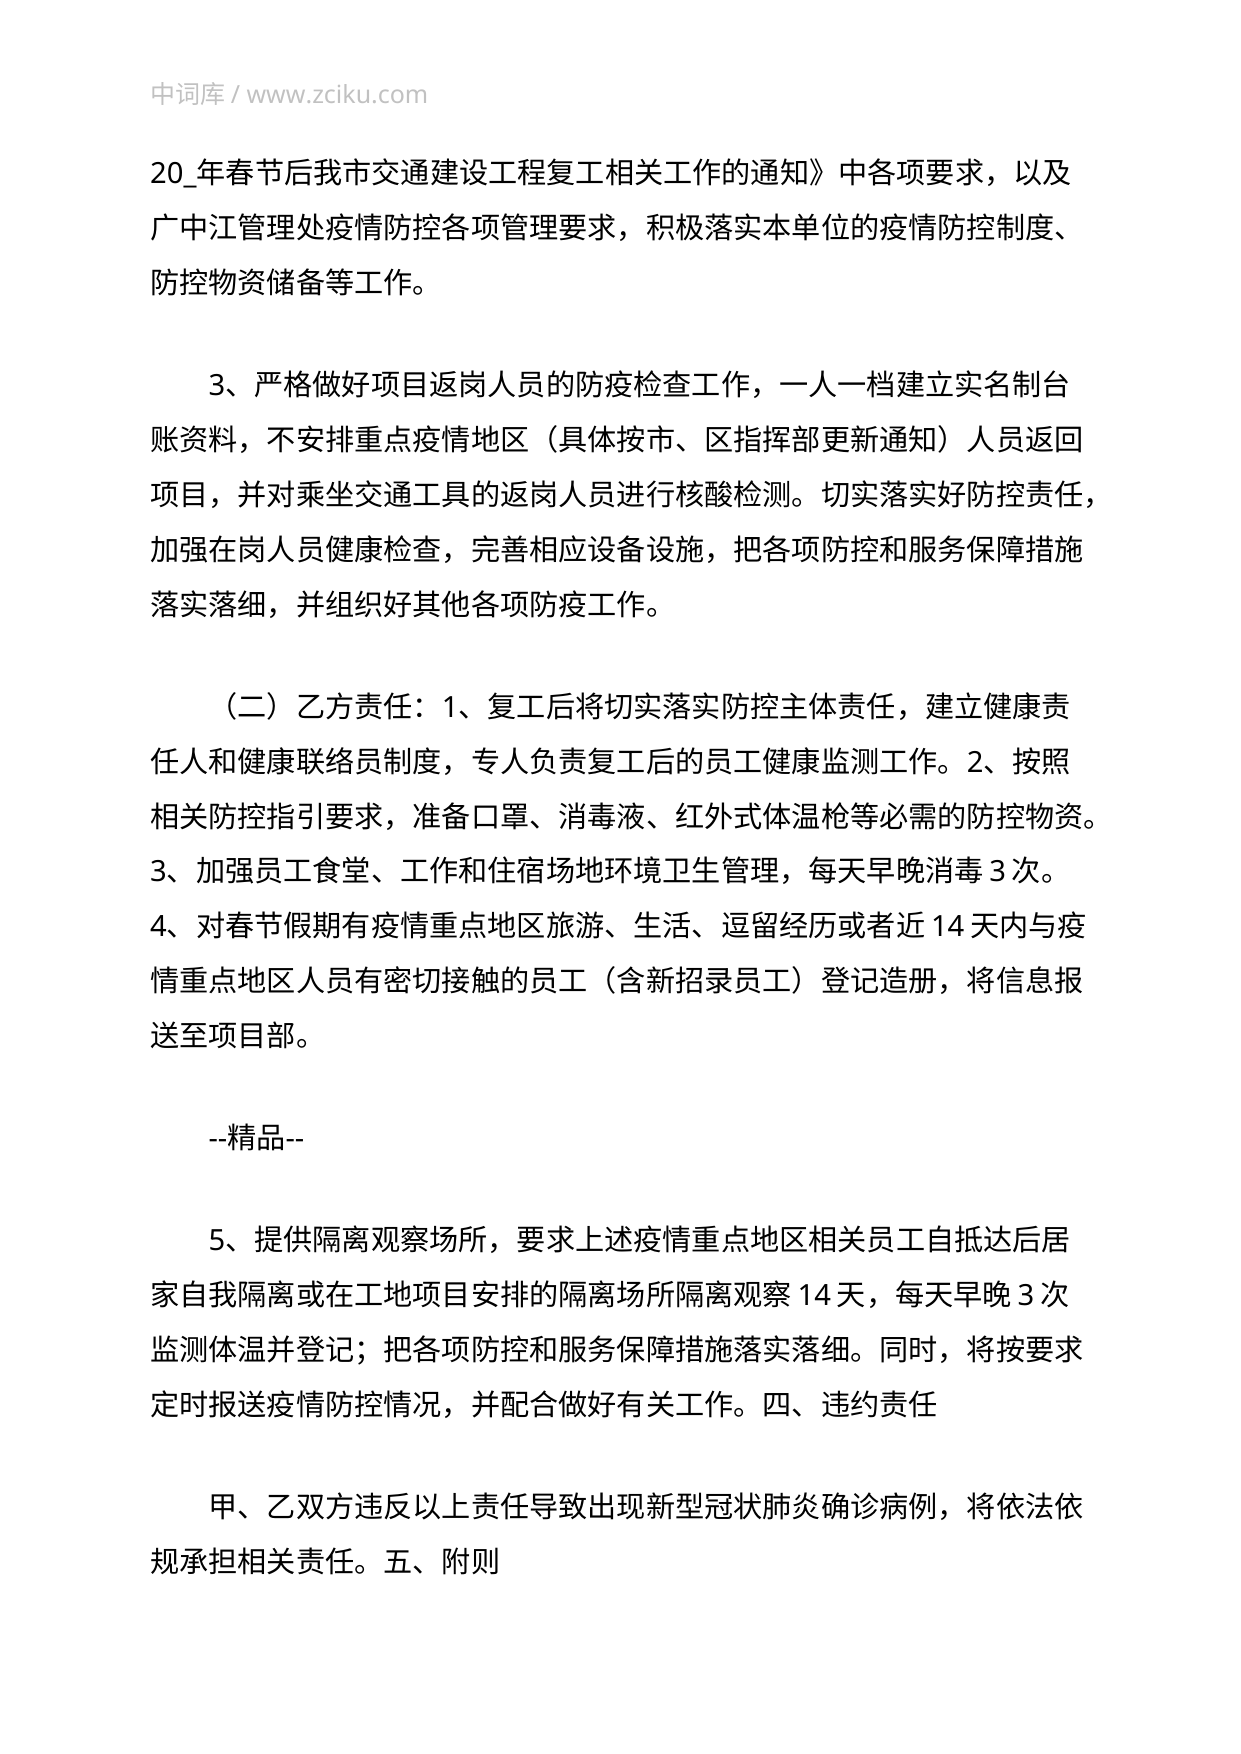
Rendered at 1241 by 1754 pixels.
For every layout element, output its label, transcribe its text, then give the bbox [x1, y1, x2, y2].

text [150, 150, 1090, 302]
text （二）乙方责任：1、复工后将切实落实防控主体责任，建立健康责任人和健康联络员制度，专人负责复工后的员工健康监测工作。2、按照相关防控指引要求，准备口罩、消毒液、红外式体温枪等必需的防控物资。3、加强员工食堂、工作和住宿场地环境卫生管理，每天早晚消毒3次。4、对春节假期有疫情重点地区旅游、生活、逗留经历或者近14天内与疫情重点地区人员有密切接触的员工（含新招录员工）登记造册，将信息报送至项目部。 [150, 683, 1090, 1055]
text --精品-- [150, 1115, 1090, 1157]
text 5、提供隔离观察场所，要求上述疫情重点地区相关员工自抵达后居家自我隔离或在工地项目安排的隔离场所隔离观察14天，每天早晚3次监测体温并登记；把各项防控和服务保障措施落实落细。同时，将按要求定时报送疫情防控情况，并配合做好有关工作。四、违约责任 [150, 1217, 1090, 1424]
text 甲、乙双方违反以上责任导致出现新型冠状肺炎确诊病例，将依法依规承担相关责任。五、附则 [150, 1483, 1090, 1581]
text 3、严格做好项目返岗人员的防疫检查工作，一人一档建立实名制台账资料，不安排重点疫情地区（具体按市、区指挥部更新通知）人员返回项目，并对乘坐交通工具的返岗人员进行核酸检测。切实落实好防控责任，加强在岗人员健康检查，完善相应设备设施，把各项防控和服务保障措施落实落细，并组织好其他各项防疫工作。 [150, 362, 1090, 624]
